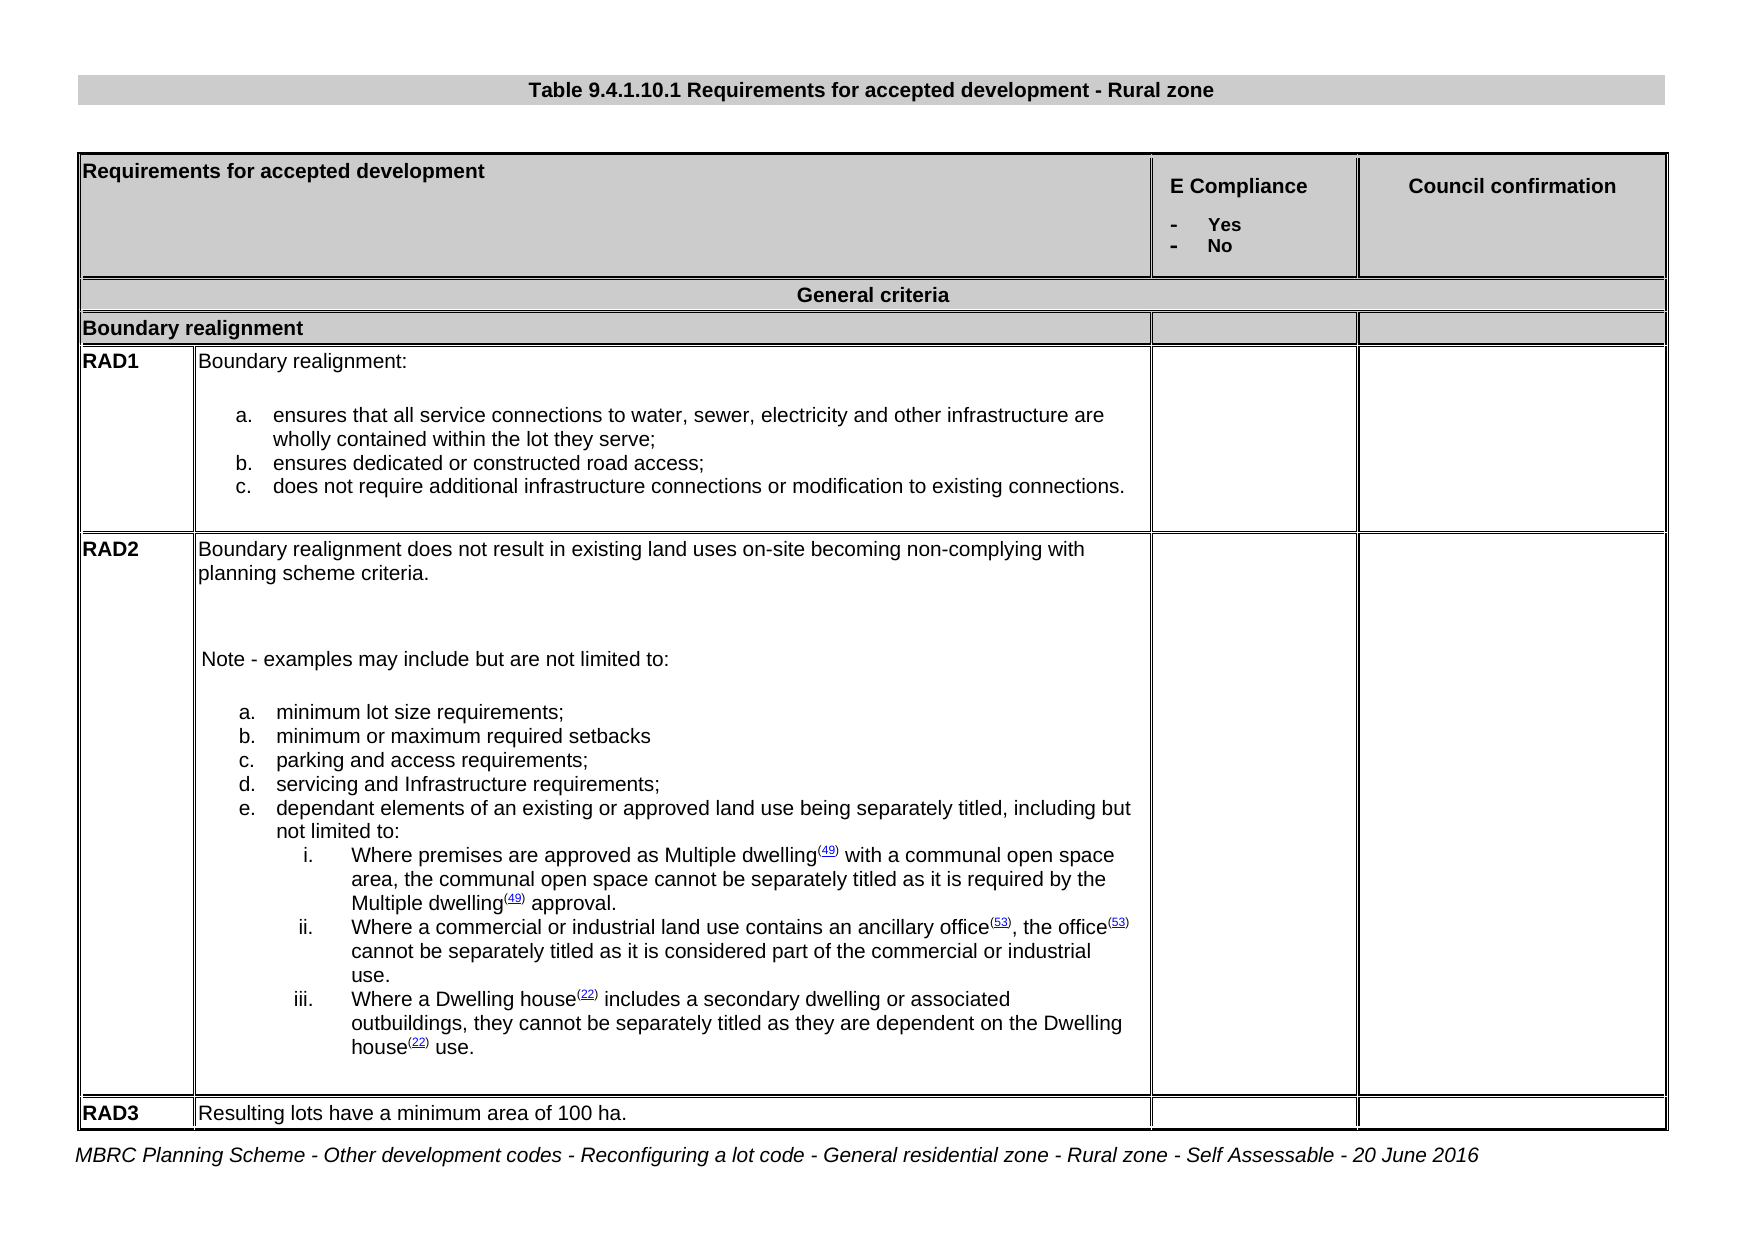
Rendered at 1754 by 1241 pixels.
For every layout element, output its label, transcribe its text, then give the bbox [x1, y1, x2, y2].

table_cell RAD1 [81, 343, 193, 531]
table_cell Boundary realignment does not result in existing land uses on-site becoming non-complying with planning scheme criteria. [196, 534, 1150, 1094]
table_cell [1153, 313, 1356, 343]
table_header Council confirmation [1358, 155, 1665, 276]
table_header E Compliance Yes No [1152, 154, 1358, 276]
table_cell RAD3 [81, 1094, 195, 1128]
table_header Requirements for accepted development [81, 155, 1152, 276]
table_cell Boundary realignment [81, 310, 1150, 343]
table_cell [1358, 531, 1667, 1094]
table_cell [1360, 310, 1666, 343]
table_cell [1360, 343, 1666, 531]
table_header Table 9.4.1.10.1 Requirements for accepted development - Rural zone [78, 75, 1665, 105]
table_cell Boundary realignment: ensures that all service connections to water, sewer, electricity and other infrastructure are wholly contained within the lot they serve; ensures dedicated or constructed road access; does not require additional infrastructure connections or modification to existing connections. [196, 347, 1150, 531]
table_cell [1153, 534, 1356, 1094]
table_cell [1152, 1094, 1358, 1128]
table_cell General criteria [81, 276, 1666, 309]
table_cell RAD2 [79, 531, 195, 1094]
table_cell [1153, 347, 1356, 531]
table_cell [1358, 1094, 1666, 1128]
table_cell Resulting lots have a minimum area of 100 ha. [195, 1098, 1152, 1128]
